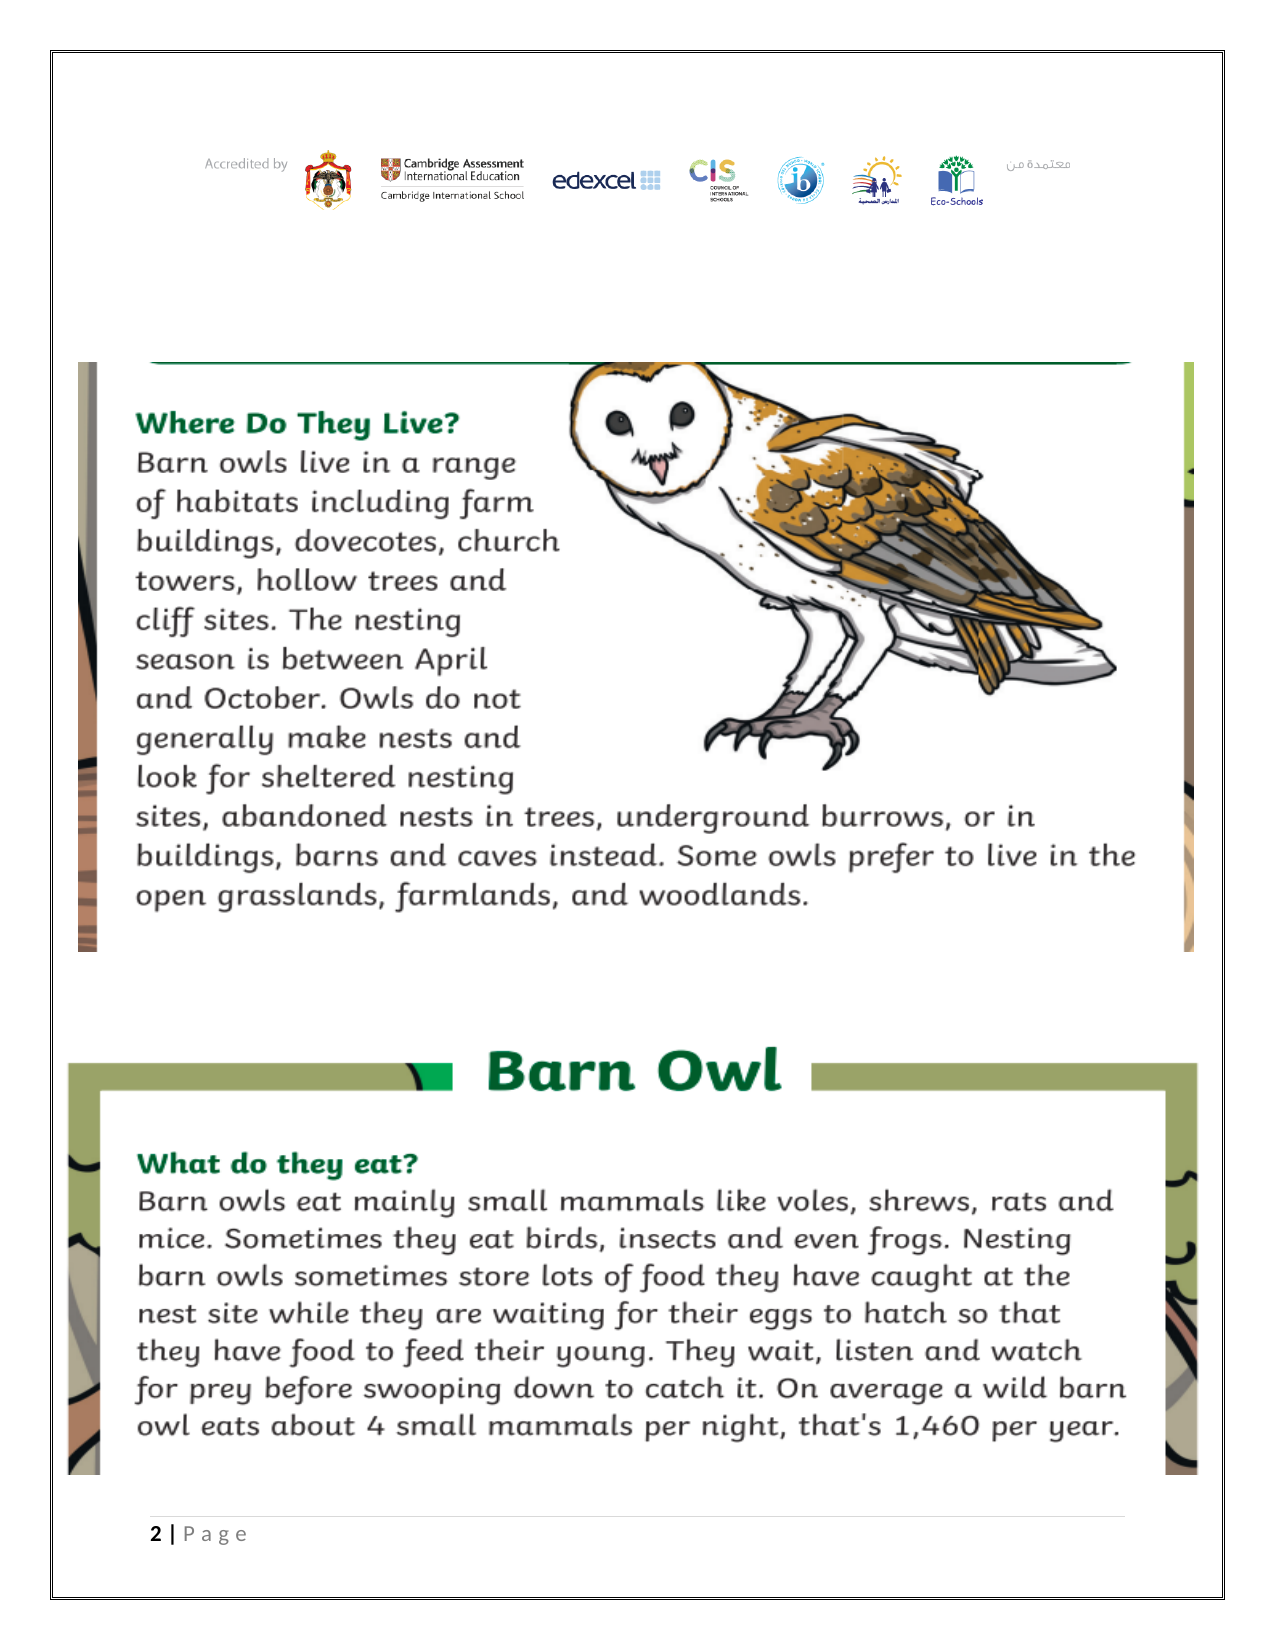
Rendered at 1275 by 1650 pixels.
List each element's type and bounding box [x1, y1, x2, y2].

picture [205, 150, 1070, 210]
picture [78, 362, 1194, 952]
picture [53, 1012, 1202, 1475]
